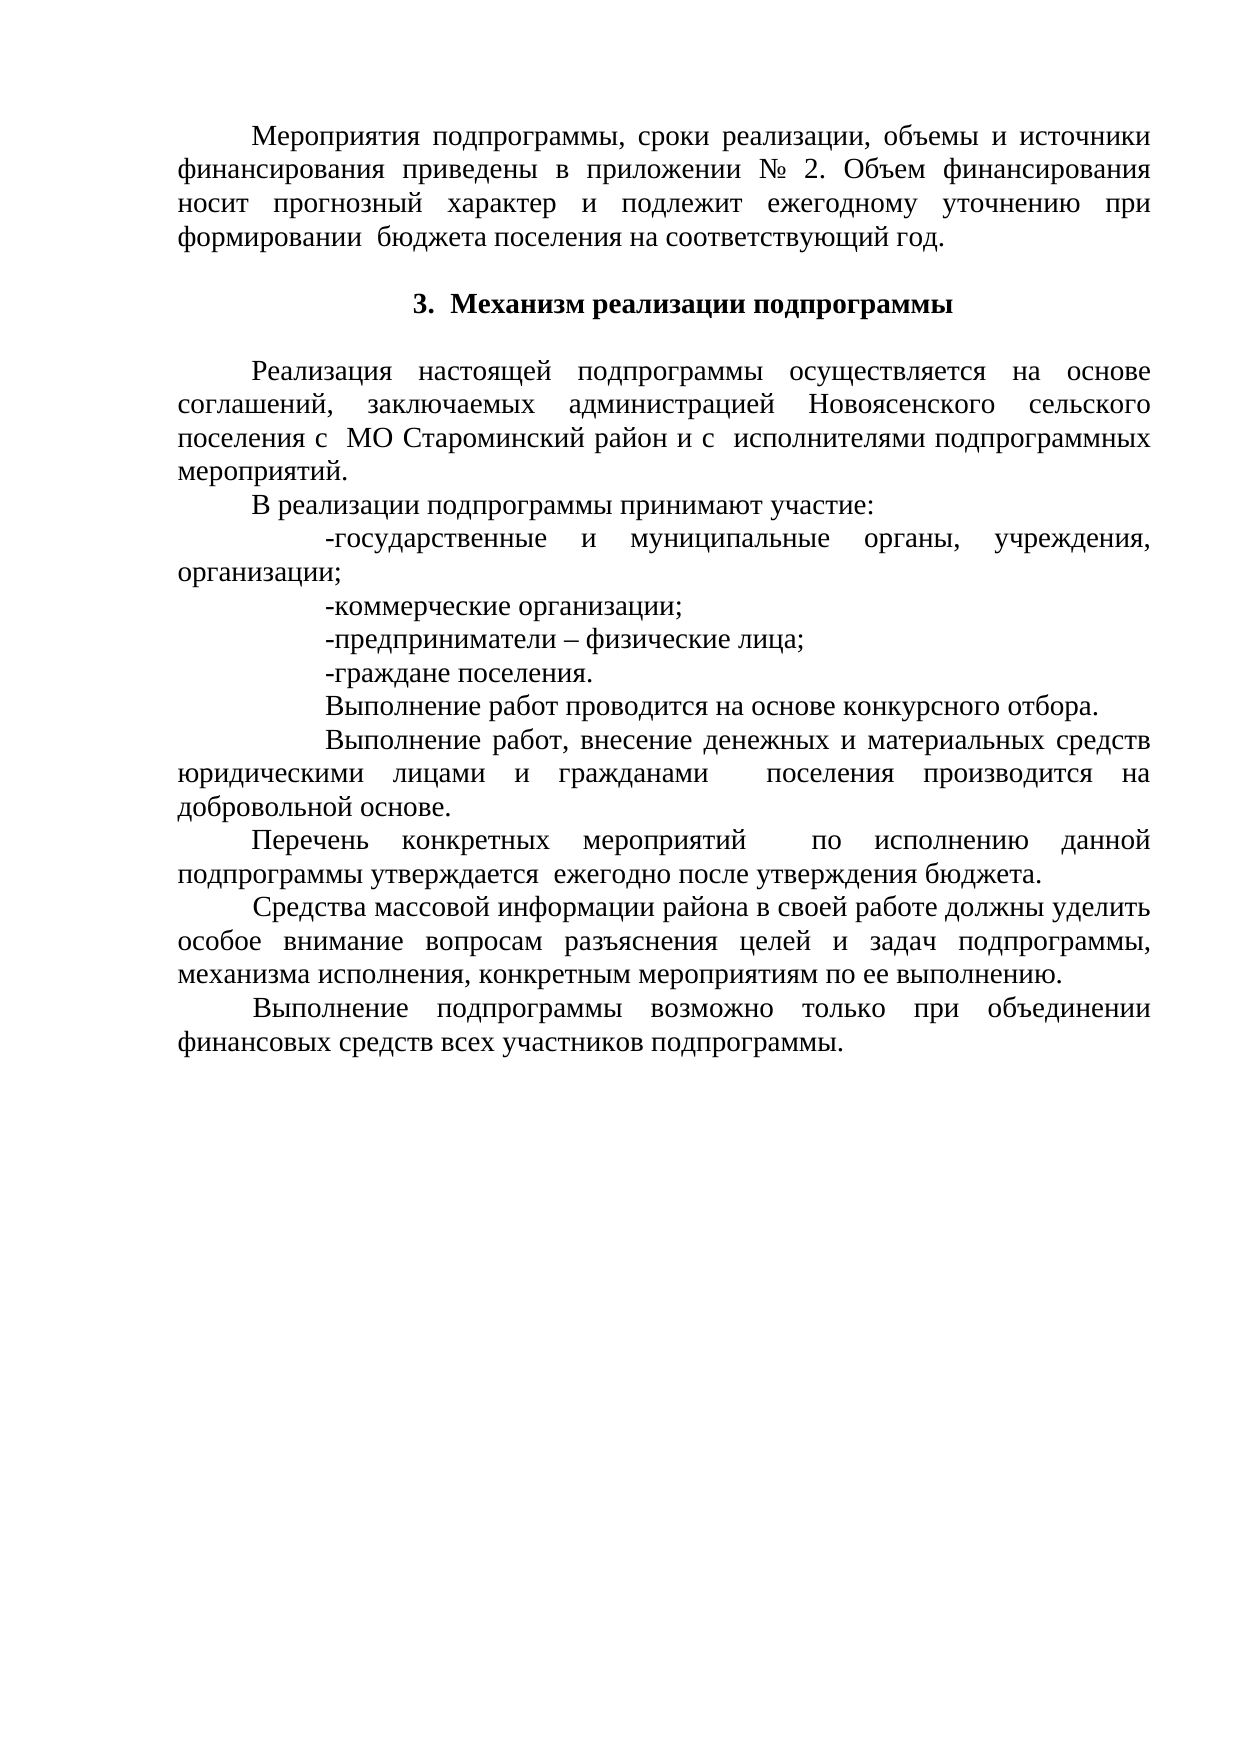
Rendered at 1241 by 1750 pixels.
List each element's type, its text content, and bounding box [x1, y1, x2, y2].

text Мероприятия подпрограммы, сроки реализации, объемы и источники финансирования приведены в приложении № 2. Объем финансирования носит прогнозный характер и подлежит ежегодному уточнению при формировании бюджета поселения на соответствующий год. [177, 118, 1152, 252]
list Механизм реализации подпрограммы [215, 286, 1152, 319]
text Выполнение работ проводится на основе конкурсного отбора. [177, 688, 1152, 722]
text Реализация настоящей подпрограммы осуществляется на основе соглашений, заключаемых администрацией Новоясенского сельского поселения с МО Староминский район и с исполнителями подпрограммных мероприятий. [177, 353, 1152, 487]
text Выполнение подпрограммы возможно только при объединении финансовых средств всех участников подпрограммы. [177, 990, 1152, 1057]
text Перечень конкретных мероприятий по исполнению данной подпрограммы утверждается ежегодно после утверждения бюджета. [177, 822, 1152, 889]
text -предприниматели – физические лица; [177, 621, 1152, 655]
text -государственные и муниципальные органы, учреждения, организации; [177, 521, 1152, 588]
text Средства массовой информации района в своей работе должны уделить особое внимание вопросам разъяснения целей и задач подпрограммы, механизма исполнения, конкретным мероприятиям по ее выполнению. [177, 889, 1152, 990]
text -коммерческие организации; [177, 588, 1152, 621]
text -граждане поселения. [177, 655, 1152, 688]
text В реализации подпрограммы принимают участие: [177, 487, 1152, 521]
text Выполнение работ, внесение денежных и материальных средств юридическими лицами и гражданами поселения производится на добровольной основе. [177, 722, 1152, 822]
